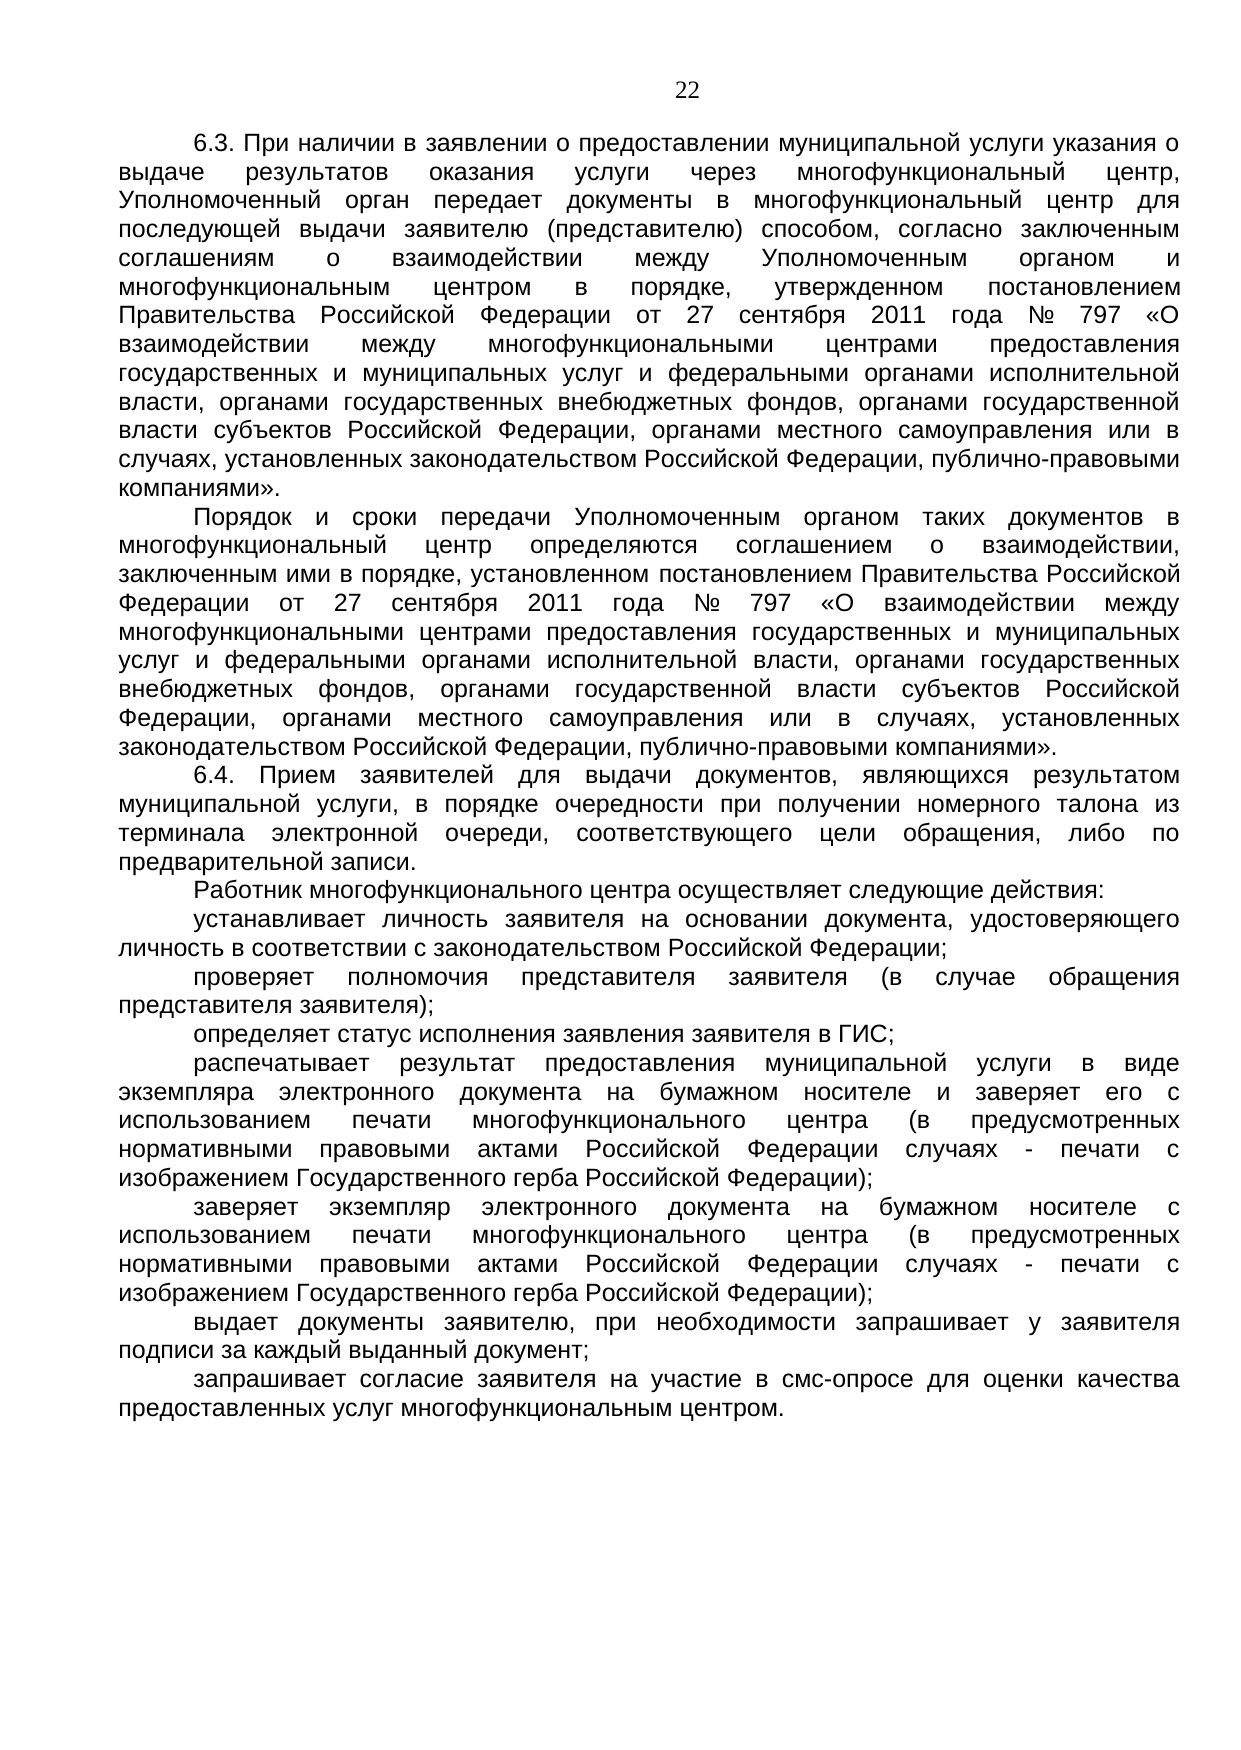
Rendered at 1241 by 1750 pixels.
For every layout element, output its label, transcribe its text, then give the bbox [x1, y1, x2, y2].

text 6.4. Прием заявителей для выдачи документов, являющихся результатом муниципальной услуги, в порядке очередности при получении номерного талона из терминала электронной очереди, соответствующего цели обращения, либо по предварительной записи. [118, 760, 1181, 875]
text проверяет полномочия представителя заявителя (в случае обращения представителя заявителя); [118, 962, 1181, 1019]
text устанавливает личность заявителя на основании документа, удостоверяющего личность в соответствии с законодательством Российской Федерации; [118, 904, 1181, 962]
text Порядок и сроки передачи Уполномоченным органом таких документов в многофункциональный центр определяются соглашением о взаимодействии, заключенным ими в порядке, установленном постановлением Правительства Российской Федерации от 27 сентября 2011 года № 797 «О взаимодействии между многофункциональными центрами предоставления государственных и муниципальных услуг и федеральными органами исполнительной власти, органами государственных внебюджетных фондов, органами государственной власти субъектов Российской Федерации, органами местного самоуправления или в случаях, установленных законодательством Российской Федерации, публично-правовыми компаниями». [118, 502, 1181, 760]
text заверяет экземпляр электронного документа на бумажном носителе с использованием печати многофункционального центра (в предусмотренных нормативными правовыми актами Российской Федерации случаях - печати с изображением Государственного герба Российской Федерации); [118, 1192, 1181, 1307]
text Работник многофункционального центра осуществляет следующие действия: [118, 875, 1181, 904]
text 6.3. При наличии в заявлении о предоставлении муниципальной услуги указания о выдаче результатов оказания услуги через многофункциональный центр, Уполномоченный орган передает документы в многофункциональный центр для последующей выдачи заявителю (представителю) способом, согласно заключенным соглашениям о взаимодействии между Уполномоченным органом и многофункциональным центром в порядке, утвержденном постановлением Правительства Российской Федерации от 27 сентября 2011 года № 797 «О взаимодействии между многофункциональными центрами предоставления государственных и муниципальных услуг и федеральными органами исполнительной власти, органами государственных внебюджетных фондов, органами государственной власти субъектов Российской Федерации, органами местного самоуправления или в случаях, установленных законодательством Российской Федерации, публично-правовыми компаниями». [118, 128, 1181, 502]
text запрашивает согласие заявителя на участие в смс-опросе для оценки качества предоставленных услуг многофункциональным центром. [118, 1364, 1181, 1422]
text выдает документы заявителю, при необходимости запрашивает у заявителя подписи за каждый выданный документ; [118, 1307, 1181, 1364]
text распечатывает результат предоставления муниципальной услуги в виде экземпляра электронного документа на бумажном носителе и заверяет его с использованием печати многофункционального центра (в предусмотренных нормативными правовыми актами Российской Федерации случаях - печати с изображением Государственного герба Российской Федерации); [118, 1048, 1181, 1192]
text определяет статус исполнения заявления заявителя в ГИС; [118, 1019, 1181, 1048]
